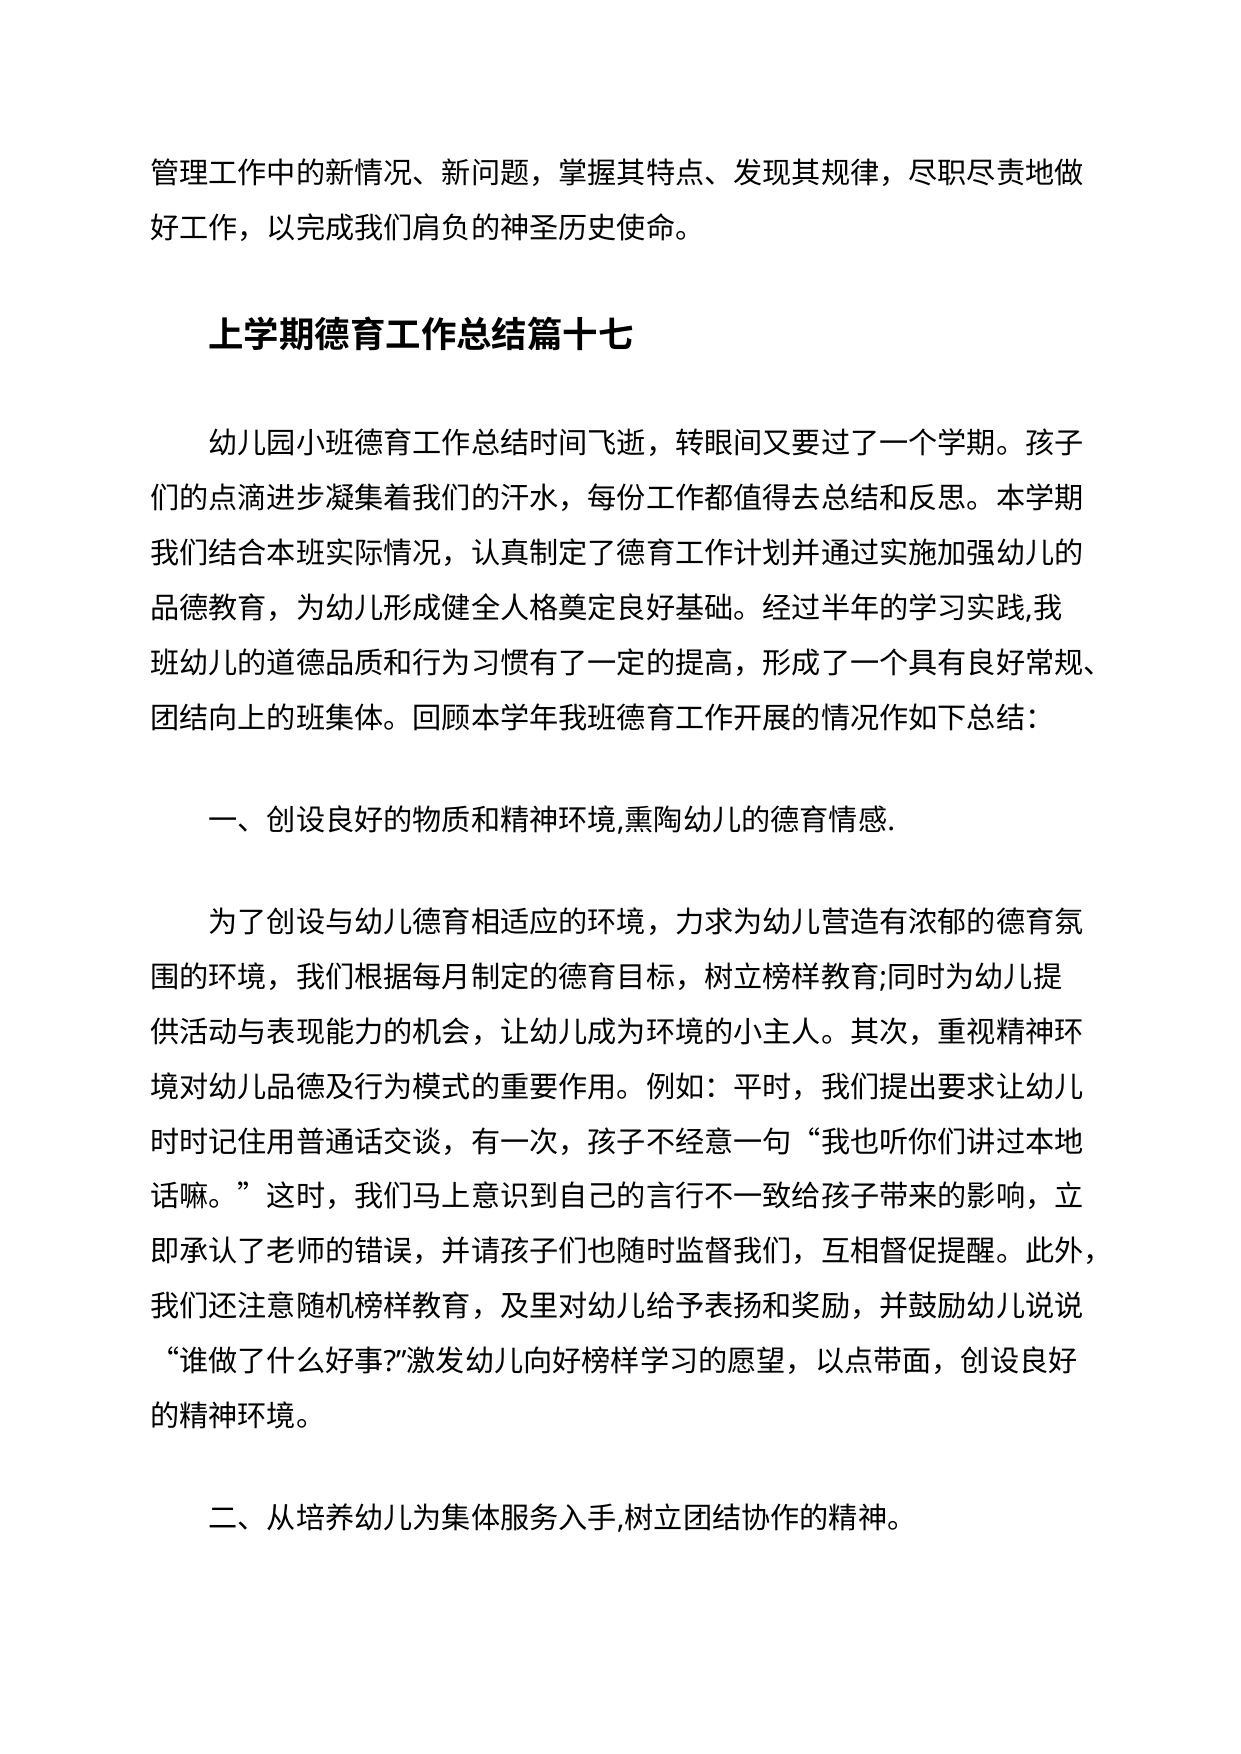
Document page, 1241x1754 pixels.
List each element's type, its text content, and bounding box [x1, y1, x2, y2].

text 幼儿园小班德育工作总结时间飞逝，转眼间又要过了一个学期。孩子们的点滴进步凝集着我们的汗水，每份工作都值得去总结和反思。本学期我们结合本班实际情况，认真制定了德育工作计划并通过实施加强幼儿的品德教育，为幼儿形成健全人格奠定良好基础。经过半年的学习实践,我班幼儿的道德品质和行为习惯有了一定的提高，形成了一个具有良好常规、团结向上的班集体。回顾本学年我班德育工作开展的情况作如下总结： [150, 420, 1090, 737]
text 上学期德育工作总结篇十七 [150, 307, 1090, 358]
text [150, 150, 1090, 247]
text 一、创设良好的物质和精神环境,熏陶幼儿的德育情感. [150, 796, 1090, 839]
text 二、从培养幼儿为集体服务入手,树立团结协作的精神。 [150, 1494, 1090, 1537]
text 为了创设与幼儿德育相适应的环境，力求为幼儿营造有浓郁的德育氛围的环境，我们根据每月制定的德育目标，树立榜样教育;同时为幼儿提供活动与表现能力的机会，让幼儿成为环境的小主人。其次，重视精神环境对幼儿品德及行为模式的重要作用。例如：平时，我们提出要求让幼儿时时记住用普通话交谈，有一次，孩子不经意一句“我也听你们讲过本地话嘛。”这时，我们马上意识到自己的言行不一致给孩子带来的影响，立即承认了老师的错误，并请孩子们也随时监督我们，互相督促提醒。此外，我们还注意随机榜样教育，及里对幼儿给予表扬和奖励，并鼓励幼儿说说“谁做了什么好事?”激发幼儿向好榜样学习的愿望，以点带面，创设良好的精神环境。 [150, 898, 1090, 1435]
